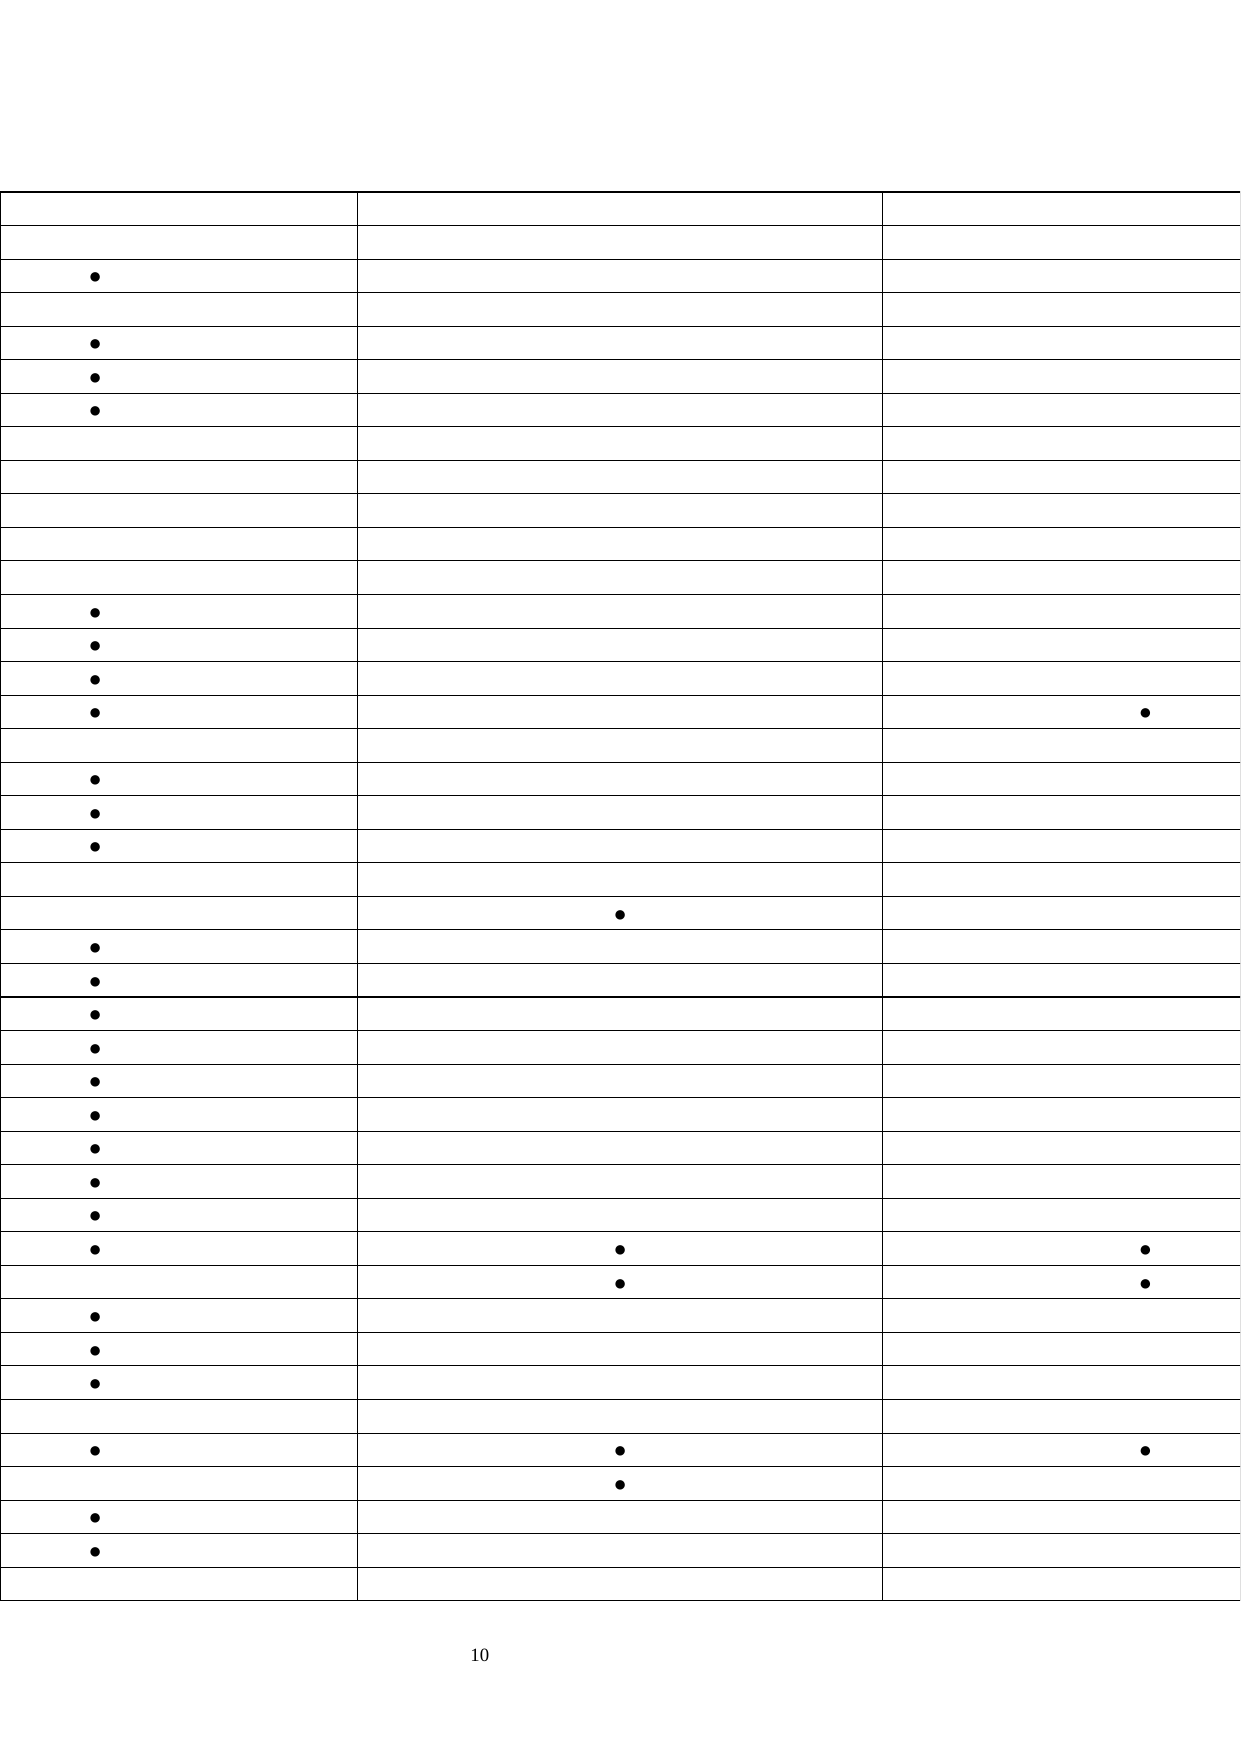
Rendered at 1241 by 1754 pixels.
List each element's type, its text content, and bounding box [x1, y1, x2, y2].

table_cell ● [1, 1098, 357, 1131]
table_cell ● [1, 763, 357, 795]
table_cell [358, 427, 882, 460]
table_cell [883, 796, 1240, 829]
table_cell ● [358, 1266, 882, 1298]
table_cell [1, 1467, 357, 1499]
table_cell [883, 427, 1240, 460]
table_cell [883, 193, 1240, 225]
table_cell [883, 360, 1240, 393]
table_cell [358, 696, 882, 728]
table_cell [358, 1568, 882, 1600]
table_cell ● [1, 1199, 357, 1231]
table_cell [1, 561, 357, 594]
table_cell [358, 830, 882, 862]
table_cell ● [883, 1266, 1240, 1298]
table_cell [883, 226, 1240, 258]
table_cell ● [1, 260, 357, 292]
table_cell [358, 226, 882, 258]
table_cell [358, 528, 882, 560]
table_cell [358, 1165, 882, 1198]
table_cell [358, 193, 882, 225]
table_cell [1, 427, 357, 460]
table_cell [358, 1065, 882, 1097]
table_cell [358, 796, 882, 829]
table_cell [358, 964, 882, 996]
table_cell [1, 1568, 357, 1600]
table_cell [358, 729, 882, 762]
table_cell ● [1, 998, 357, 1030]
table_cell [883, 595, 1240, 627]
table_cell [358, 863, 882, 896]
table_cell ● [1, 662, 357, 694]
table_cell ● [883, 1434, 1240, 1466]
table_cell [358, 327, 882, 359]
table_cell [1, 193, 357, 225]
table_cell [883, 1366, 1240, 1399]
table_cell ● [1, 394, 357, 426]
table_cell [1, 729, 357, 762]
table_cell ● [1, 1132, 357, 1164]
table_cell [883, 260, 1240, 292]
table_cell ● [1, 1165, 357, 1198]
table_cell [883, 729, 1240, 762]
table_cell [883, 1333, 1240, 1365]
table_cell [883, 662, 1240, 694]
table_cell [1, 293, 357, 326]
table_cell [883, 1031, 1240, 1063]
table_cell [358, 1132, 882, 1164]
table_cell [883, 830, 1240, 862]
table_cell ● [1, 327, 357, 359]
table_cell [883, 964, 1240, 996]
table_cell [883, 494, 1240, 527]
table_cell [358, 394, 882, 426]
table_cell ● [1, 595, 357, 627]
table_cell ● [1, 964, 357, 996]
table_cell ● [883, 1232, 1240, 1265]
table_cell [358, 1098, 882, 1131]
table_cell ● [358, 1434, 882, 1466]
table_cell [883, 998, 1240, 1030]
table_cell [883, 327, 1240, 359]
table_cell ● [1, 1065, 357, 1097]
table_cell [883, 1299, 1240, 1332]
table_cell ● [1, 1434, 357, 1466]
table_cell [883, 629, 1240, 661]
table_cell [883, 394, 1240, 426]
table_cell [1, 1400, 357, 1432]
table_cell ● [1, 1031, 357, 1063]
table_cell [883, 1467, 1240, 1499]
table_cell [358, 561, 882, 594]
table_cell ● [1, 830, 357, 862]
table_cell [883, 897, 1240, 929]
table_cell [883, 1400, 1240, 1432]
table_cell ● [1, 1501, 357, 1533]
table_cell [358, 1501, 882, 1533]
table_cell [883, 528, 1240, 560]
table_cell [883, 1568, 1240, 1600]
table_cell [358, 1534, 882, 1567]
table_cell ● [1, 1232, 357, 1265]
table_cell ● [358, 897, 882, 929]
table_cell [358, 293, 882, 326]
table_cell [358, 930, 882, 963]
table_cell [358, 1299, 882, 1332]
table_cell [1, 461, 357, 493]
table_cell [358, 461, 882, 493]
table_cell ● [1, 930, 357, 963]
table_cell ● [358, 1232, 882, 1265]
table_cell [358, 1366, 882, 1399]
table_cell [883, 1065, 1240, 1097]
table_cell [883, 1165, 1240, 1198]
table_cell [883, 461, 1240, 493]
table_cell [358, 595, 882, 627]
table_cell ● [883, 696, 1240, 728]
table_cell ● [358, 1467, 882, 1499]
table_cell ● [1, 1333, 357, 1365]
table_cell [883, 1098, 1240, 1131]
table_cell ● [1, 360, 357, 393]
table_cell [883, 1501, 1240, 1533]
table_cell [1, 494, 357, 527]
table_cell ● [1, 796, 357, 829]
table_cell [883, 293, 1240, 326]
table_cell [358, 360, 882, 393]
table_cell ● [1, 1366, 357, 1399]
table_cell [358, 260, 882, 292]
table_cell [358, 629, 882, 661]
table_cell [883, 763, 1240, 795]
table_cell [358, 1031, 882, 1063]
table_cell [358, 494, 882, 527]
table_cell [358, 763, 882, 795]
table_cell [1, 226, 357, 258]
table_cell [883, 863, 1240, 896]
table_cell [358, 1199, 882, 1231]
table_cell [358, 662, 882, 694]
table_cell ● [1, 629, 357, 661]
table_cell [1, 863, 357, 896]
table_cell [883, 1199, 1240, 1231]
table_cell [1, 1266, 357, 1298]
table_cell [1, 897, 357, 929]
table_cell [883, 1132, 1240, 1164]
table_cell ● [1, 1534, 357, 1567]
table_cell [1, 528, 357, 560]
table_cell [358, 1400, 882, 1432]
table_cell [358, 998, 882, 1030]
table_cell ● [1, 696, 357, 728]
table_cell ● [1, 1299, 357, 1332]
table_cell [883, 561, 1240, 594]
table_cell [358, 1333, 882, 1365]
table_cell [883, 1534, 1240, 1567]
table_cell [883, 930, 1240, 963]
